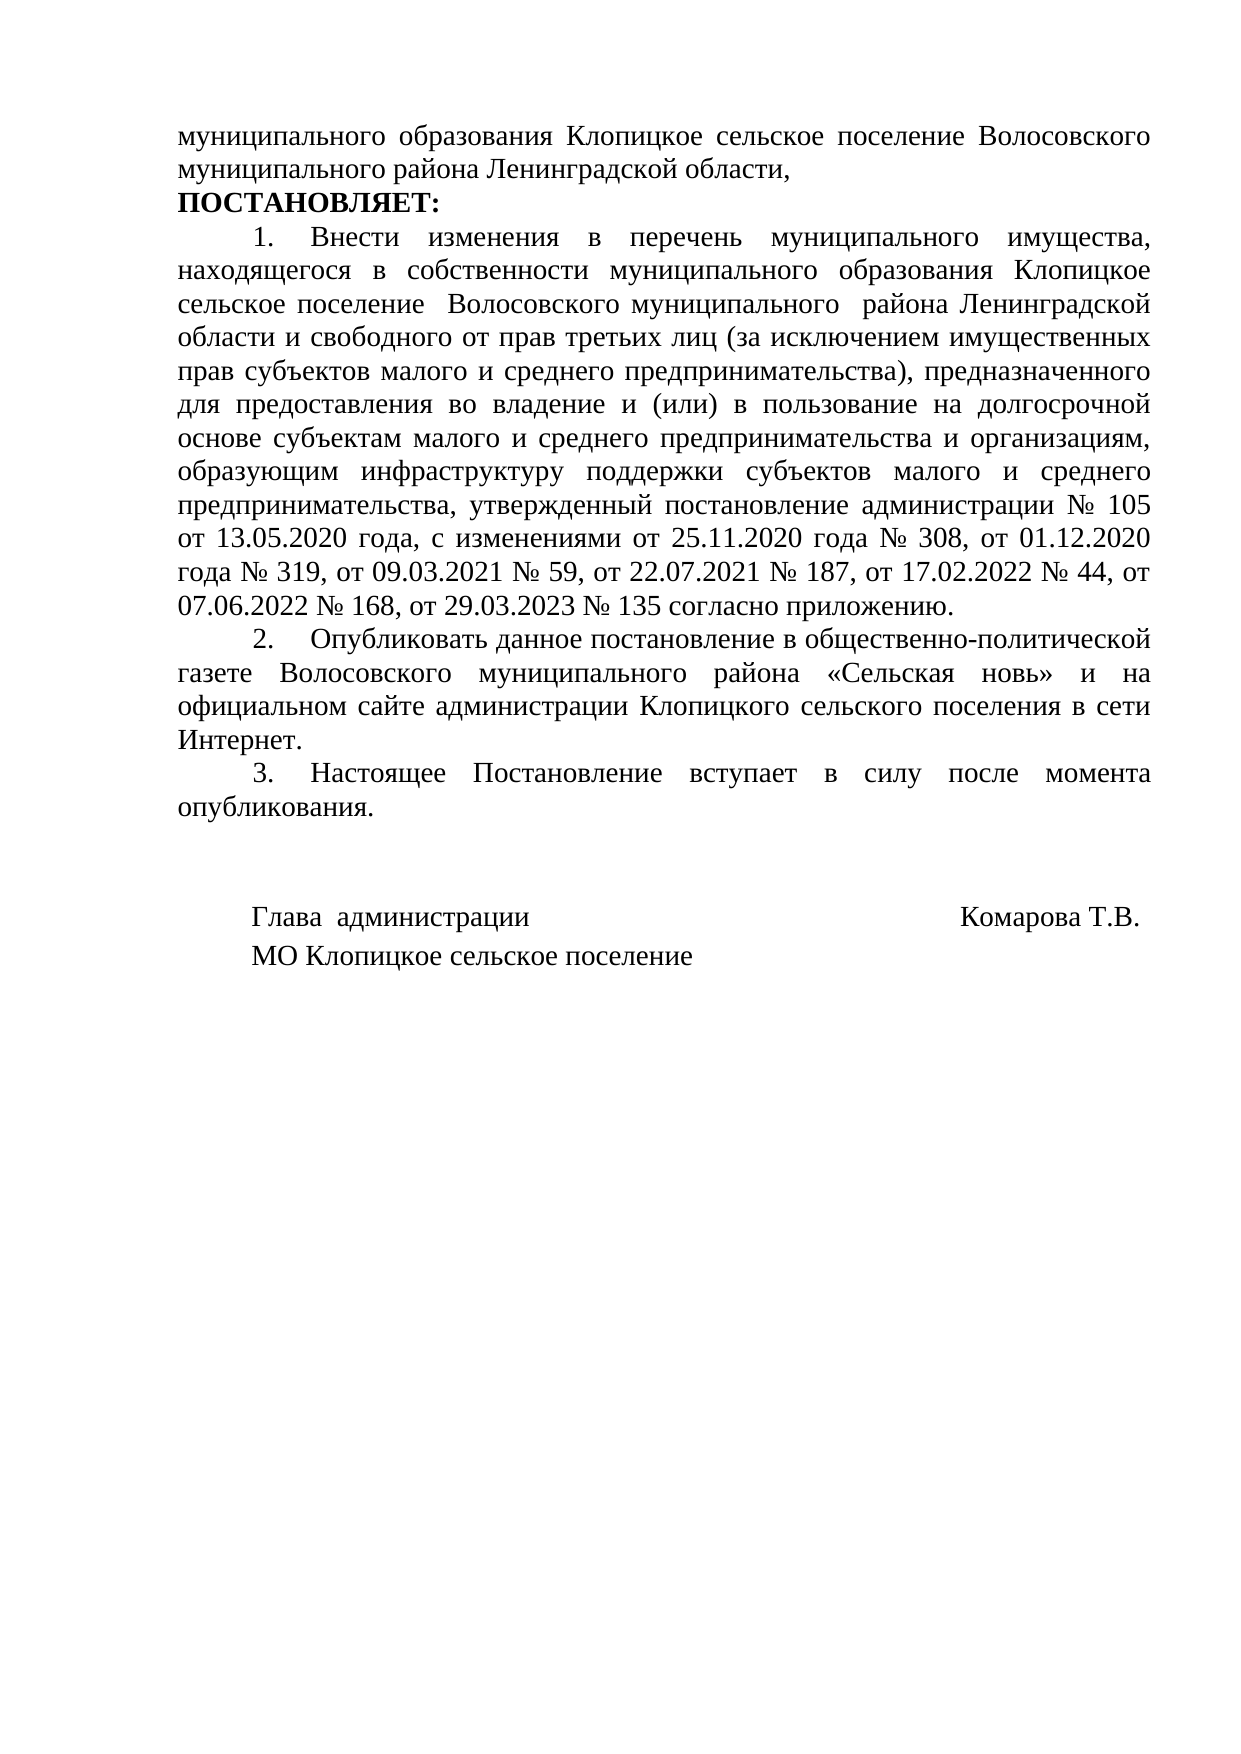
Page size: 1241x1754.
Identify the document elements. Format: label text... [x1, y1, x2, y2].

list Внести изменения в перечень муниципального имущества, находящегося в собственности муниципального образования Клопицкое сельское поселение Волосовского муниципального района Ленинградской области и свободного от прав третьих лиц (за исключением имущественных прав субъектов малого и среднего предпринимательства), предназначенного для предоставления во владение и (или) в пользование на долгосрочной основе субъектам малого и среднего предпринимательства и организациям, образующим инфраструктуру поддержки субъектов малого и среднего предпринимательства, утвержденный постановление администрации № 105 от 13.05.2020 года, с изменениями от 25.11.2020 года № 308, от 01.12.2020 года № 319, от 09.03.2021 № 59, от 22.07.2021 № 187, от 17.02.2022 № 44, от 07.06.2022 № 168, от 29.03.2023 № 135 согласно приложению. [177, 219, 1152, 621]
list Опубликовать данное постановление в общественно-политической газете Волосовского муниципального района «Сельская новь» и на официальном сайте администрации Клопицкого сельского поселения в сети Интернет. [177, 621, 1152, 755]
text ПОСТАНОВЛЯЕТ: [177, 185, 1152, 219]
text Глава администрации Комарова Т.В. [251, 899, 1152, 933]
text МО Клопицкое сельское поселение [251, 938, 1152, 972]
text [177, 118, 1152, 185]
list Настоящее Постановление вступает в силу после момента опубликования. [177, 755, 1152, 822]
